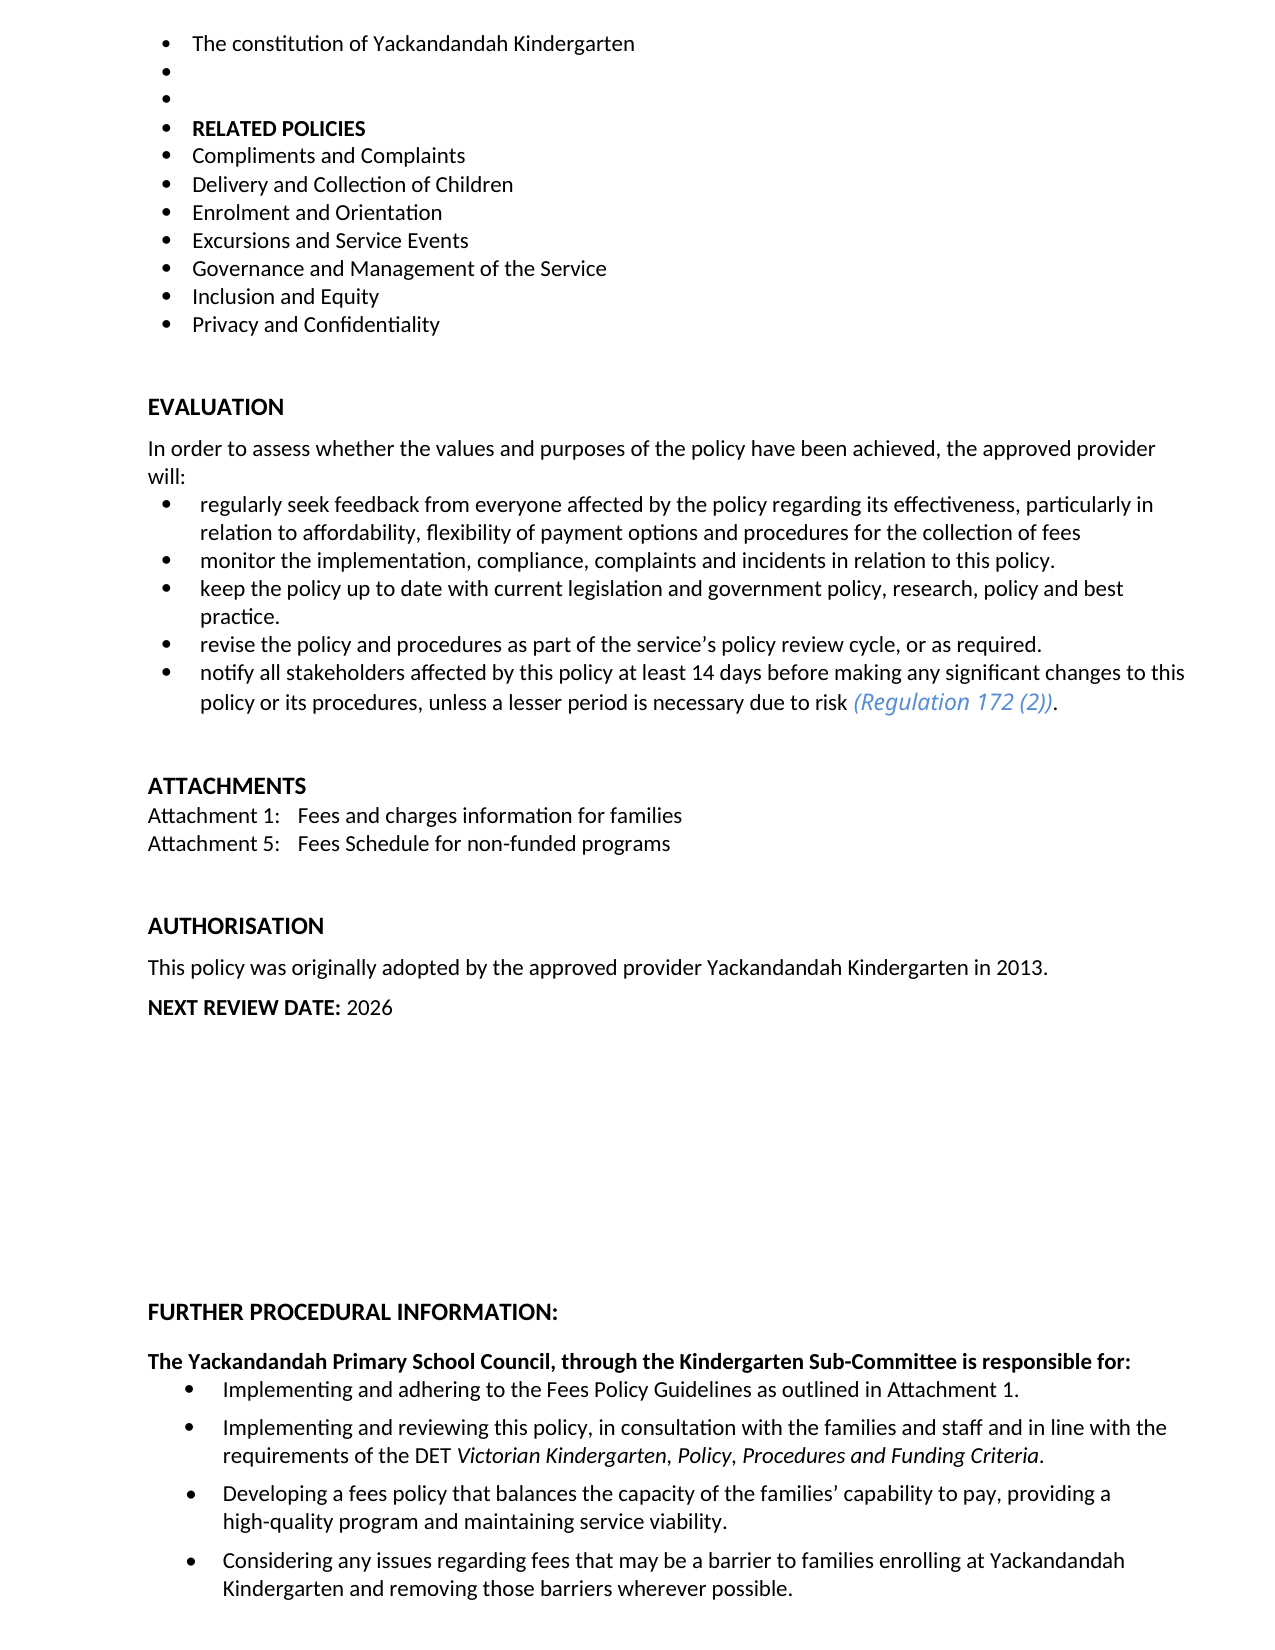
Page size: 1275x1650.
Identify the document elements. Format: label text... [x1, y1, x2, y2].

text requirements of the DET Victorian Kindergarten, Policy, Procedures and Funding Criteria. [148, 1441, 1196, 1469]
list keep the policy up to date with current legislation and government policy, research, policy and best practice. [162, 574, 1196, 630]
text Excursions and Service Events [162, 226, 1196, 254]
text NEXT REVIEW DATE: 2026 [148, 993, 1196, 1021]
list monitor the implementation, compliance, complaints and incidents in relation to this policy. [162, 546, 1196, 574]
text RELATED POLICIES [162, 114, 1196, 142]
text Attachment 1: Fees and charges information for families [148, 801, 1196, 829]
text The constitution of Yackandandah Kindergarten [162, 29, 1196, 58]
text In order to assess whether the values and purposes of the policy have been achieved, the approved provider will: [148, 434, 1196, 490]
text Privacy and Confidentiality [162, 310, 1196, 338]
list Implementing and adhering to the Fees Policy Guidelines as outlined in Attachment 1. [185, 1375, 1196, 1403]
list Developing a fees policy that balances the capacity of the families’ capability to pay, providing a [185, 1479, 1196, 1507]
list Implementing and reviewing this policy, in consultation with the families and staff and in line with the [185, 1413, 1196, 1441]
text This policy was originally adopted by the approved provider Yackandandah Kindergarten in 2013. [148, 953, 1196, 981]
text Evaluation [148, 391, 1196, 421]
list regularly seek feedback from everyone affected by the policy regarding its effectiveness, particularly in relation to affordability, flexibility of payment options and procedures for the collection of fees [162, 490, 1196, 546]
text Delivery and Collection of Children [162, 170, 1196, 198]
text The Yackandandah Primary School Council, through the Kindergarten Sub-Committee is responsible for: [148, 1347, 1196, 1375]
text FURTHER PROCEDURAL INFORMATION: [148, 1296, 1196, 1327]
text Governance and Management of the Service [162, 254, 1196, 282]
text Compliments and Complaints [162, 142, 1196, 170]
list notify all stakeholders affected by this policy at least 14 days before making any significant changes to this policy or its procedures, unless a lesser period is necessary due to risk (Regulation 172 (2)). [162, 658, 1196, 717]
text Attachments [148, 770, 1196, 801]
text Authorisation [148, 910, 1196, 940]
text Inclusion and Equity [162, 282, 1196, 310]
list revise the policy and procedures as part of the service’s policy review cycle, or as required. [162, 630, 1196, 658]
text high-quality program and maintaining service viability. [148, 1507, 1196, 1536]
text Enrolment and Orientation [162, 198, 1196, 226]
list Considering any issues regarding fees that may be a barrier to families enrolling at Yackandandah Kindergarten and removing those barriers wherever possible. [185, 1546, 1196, 1602]
text Attachment 5: Fees Schedule for non-funded programs [148, 829, 1196, 857]
